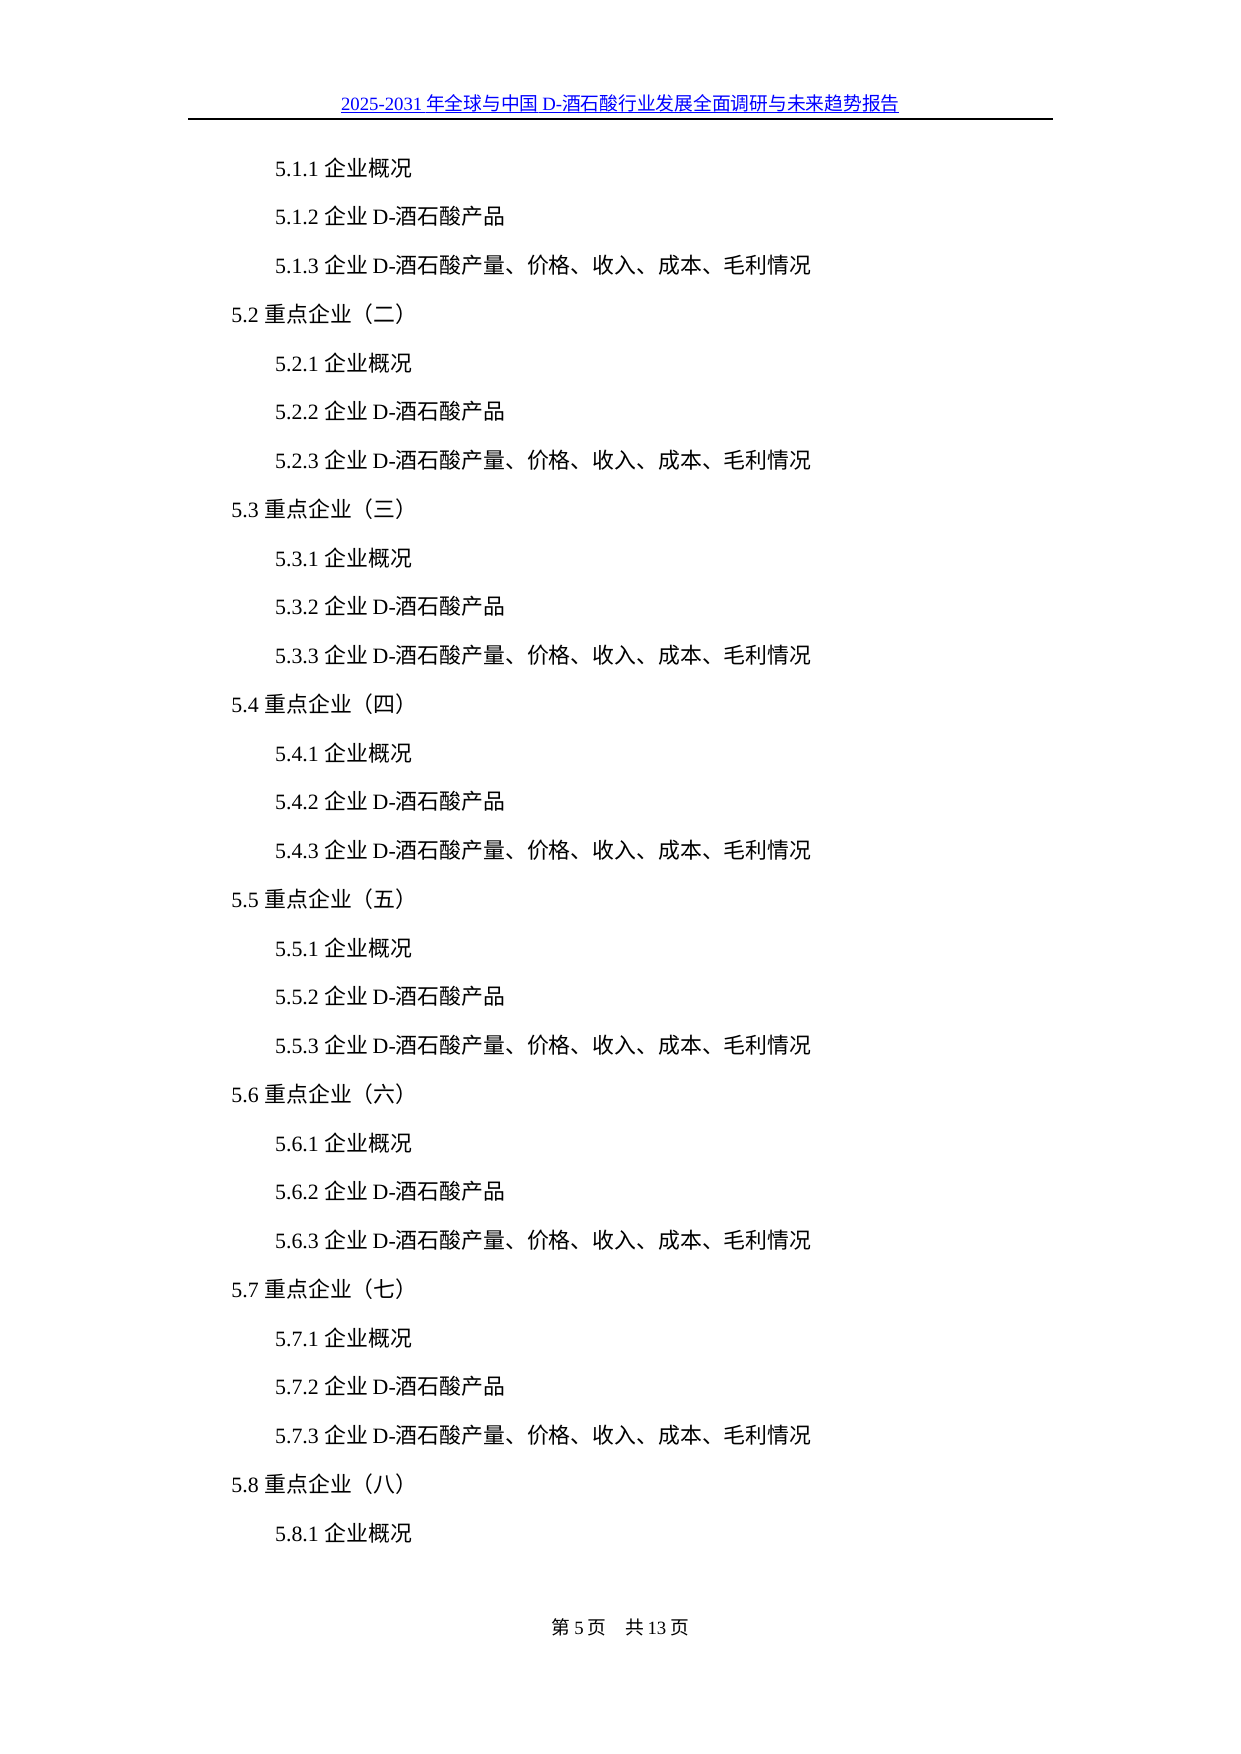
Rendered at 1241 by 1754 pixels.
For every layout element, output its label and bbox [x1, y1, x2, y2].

text [187, 150, 1053, 1548]
